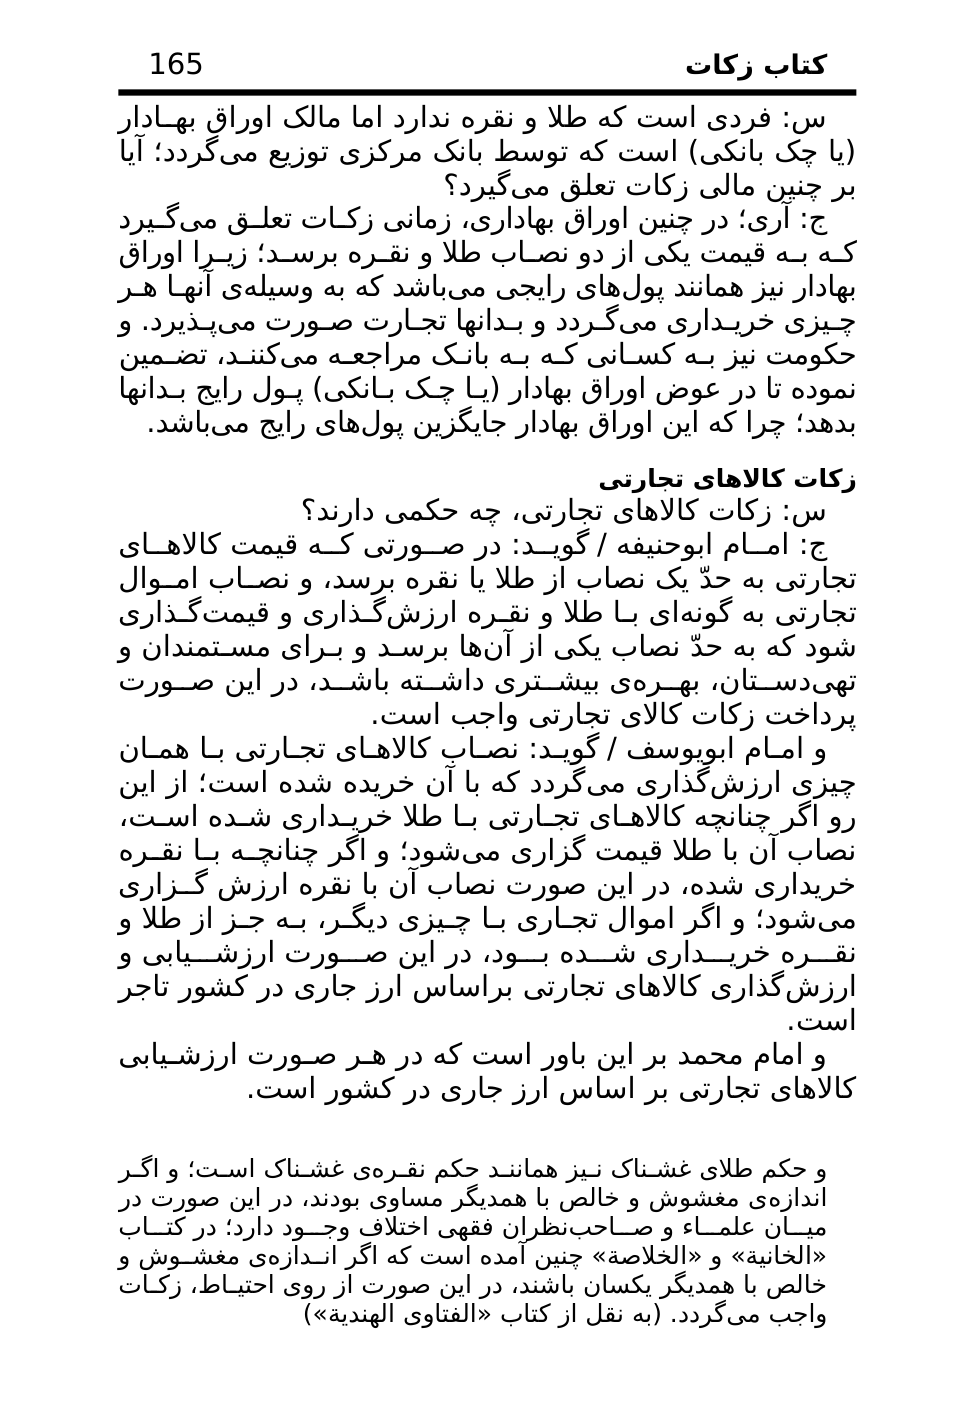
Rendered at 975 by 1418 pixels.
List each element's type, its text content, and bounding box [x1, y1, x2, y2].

text س: زکات کالاهای تجارتی، چه حکمی دارند؟ [118, 494, 857, 528]
text زکات کالاهای تجارتی [118, 464, 857, 494]
text و امام محمد بر این باور است که در هر صورت ارزشیابی کالاهای تجارتی بر اساس ارز جاری در کشور است. [118, 1037, 857, 1105]
text ج: آری؛ در چنین اوراق بهاداری، زمانی زکات تعلق می‌گیرد که به قیمت یکی از دو نصاب طلا و نقره برسد؛ زیرا اوراق بهادار نیز همانند پول‌های رایجی می‌باشد که به وسیله‌ی آنها هر چیزی خریداری می‌گردد و بدانها تجارت صورت می‌پذیرد. و حکومت نیز به کسانی که به بانک مراجعه می‌کنند، تضمین نموده تا در عوض اوراق بهادار (یا چک بانکی) پول رایج بدانها بدهد؛ چرا که این اوراق بهادار جایگزین پول‌های رایج می‌باشد. [118, 202, 857, 439]
text ج: امام ابوحنیفه / گوید: ‌در صورتی که قیمت کالاهای تجارتی به حدّ یک نصاب از طلا یا نقره برسد، و نصاب اموال تجارتی به گونه‌ای با طلا و نقره ارزش‌گذاری و قیمت‌گذاری شود که به حدّ نصاب یکی از آن‌ها برسد و برای مستمندان و تهی‌دستان، بهره‌ی بیشتری داشته باشد، در این صورت پرداخت زکات کالای تجارتی واجب است. [118, 528, 857, 731]
text س: فردی است که طلا و نقره ندارد اما مالک اوراق بهادار (یا چک بانکی) است که توسط بانک مرکزی توزیع می‌گردد؛ آیا بر چنین مالی زکات تعلق می‌گیرد؟ [118, 100, 857, 202]
text و امام ابویوسف / گوید: نصاب کالاهای تجارتی با همان چیزی ارزش‌گذاری می‌گردد که با آن خریده شده است؛ از این رو اگر چنانچه کالاهای تجارتی با طلا خریداری شده است، نصاب آن با طلا قیمت گزاری می‌شود؛ و اگر چنانچه با نقره خریداری شده، در این صورت نصاب آن با نقره ارزش گزاری می‌شود؛ و اگر اموال تجاری با چیزی دیگر، به جز از طلا و نقره خریداری شده بود، ‌در این صورت ارزشیابی و ارزش‌گذاری کالاهای تجارتی براساس ارز جاری در کشور تاجر است. [118, 731, 857, 1037]
